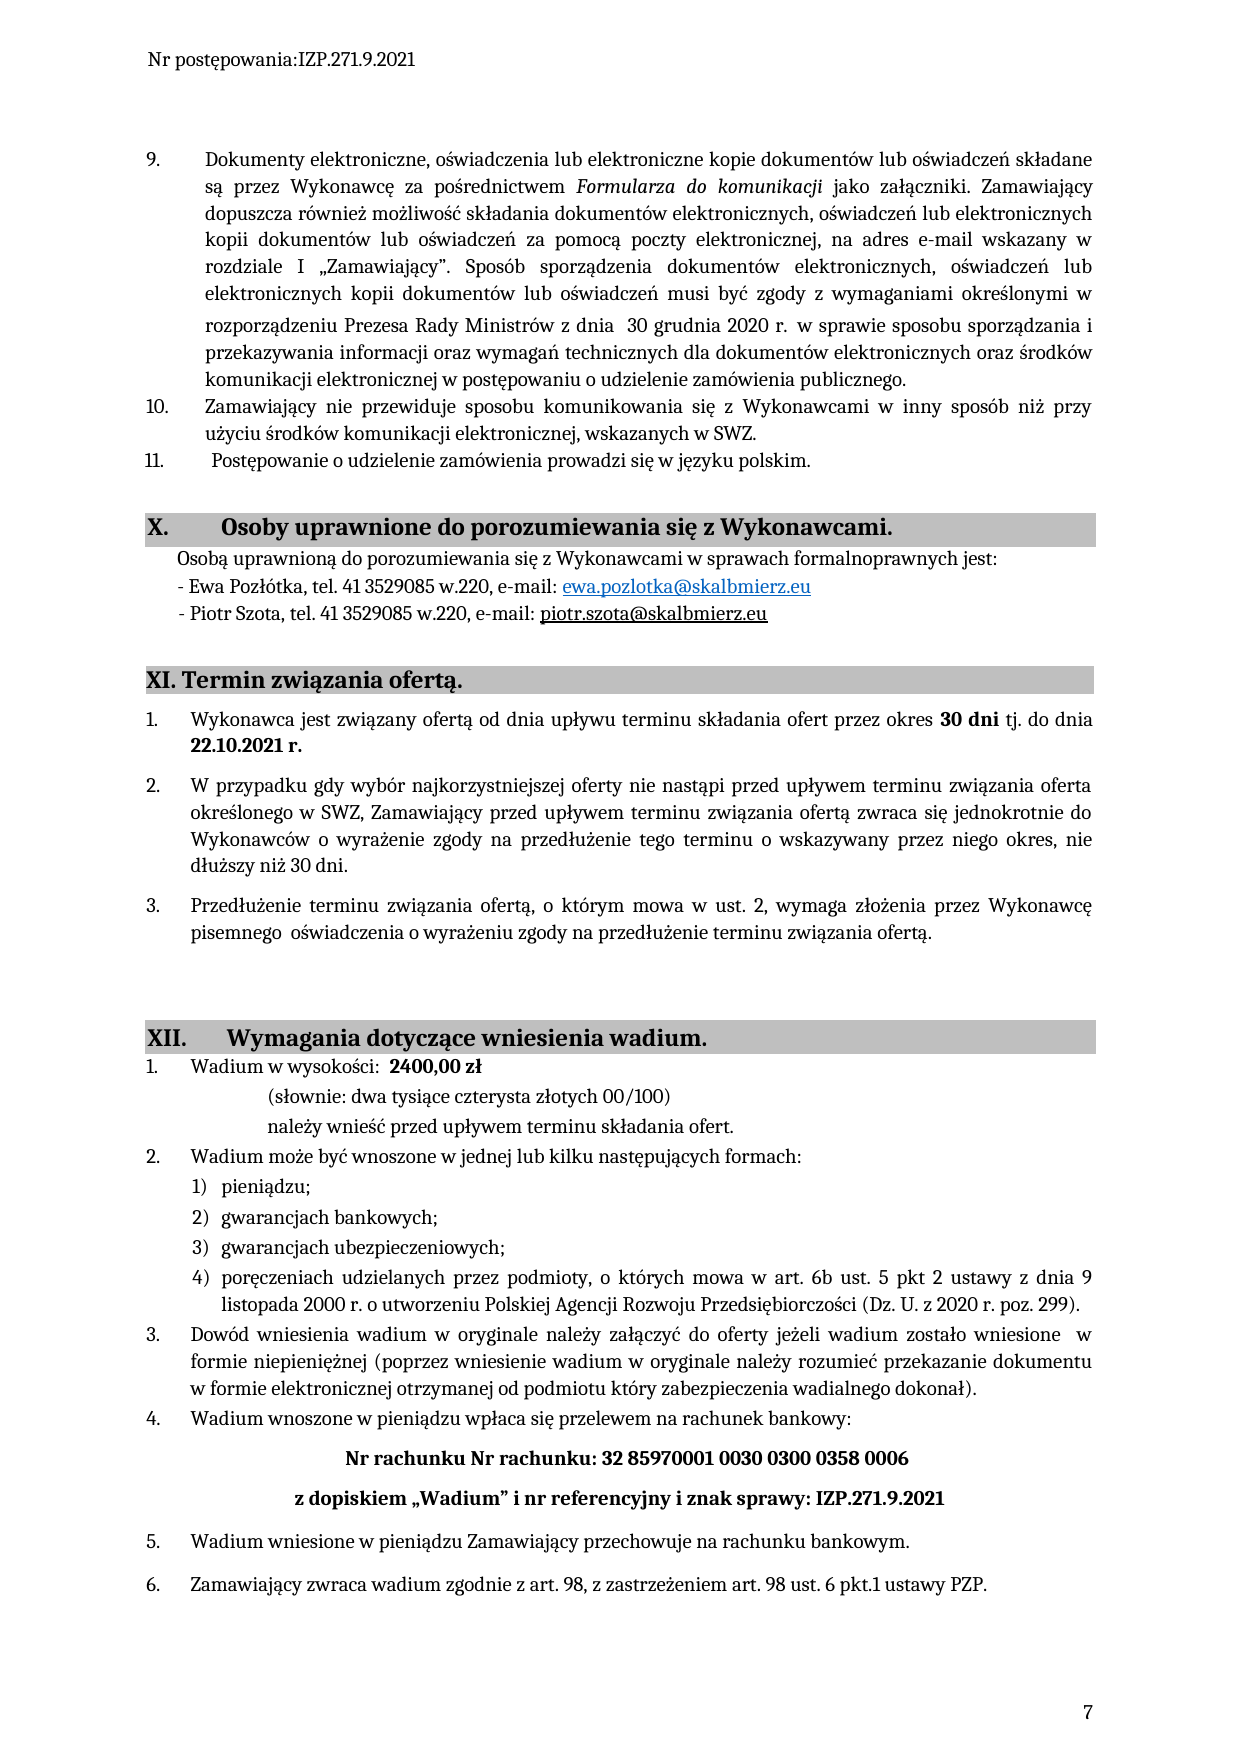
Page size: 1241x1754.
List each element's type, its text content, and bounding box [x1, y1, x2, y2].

list W przypadku gdy wybór najkorzystniejszej oferty nie nastąpi przed upływem terminu związania oferta określonego w SWZ, Zamawiający przed upływem terminu związania ofertą zwraca się jednokrotnie do Wykonawców o wyrażenie zgody na przedłużenie tego terminu o wskazywany przez niego okres, nie dłuższy niż 30 dni. [146, 774, 1093, 878]
list Wadium wnoszone w pieniądzu wpłaca się przelewem na rachunek bankowy: [146, 1407, 1093, 1431]
list pieniądzu; [192, 1175, 1093, 1199]
text należy wnieść przed upływem terminu składania ofert. [267, 1115, 1093, 1139]
list Wadium może być wnoszone w jednej lub kilku następujących formach: [146, 1145, 1093, 1169]
table_header 11. [145, 448, 211, 513]
table_cell X. [145, 513, 211, 547]
list Wykonawca jest związany ofertą od dnia upływu terminu składania ofert przez okres 30 dni tj. do dnia 22.10.2021 r. [146, 707, 1093, 758]
table_header Wymagania dotyczące wniesienia wadium. [192, 1020, 1096, 1054]
list Wadium wniesione w pieniądzu Zamawiający przechowuje na rachunku bankowym. [146, 1529, 1093, 1553]
list Dokumenty elektroniczne, oświadczenia lub elektroniczne kopie dokumentów lub oświadczeń składane są przez Wykonawcę za pośrednictwem Formularza do komunikacji jako załączniki. Zamawiający dopuszcza również możliwość składania dokumentów elektronicznych, oświadczeń lub elektronicznych kopii dokumentów lub oświadczeń za pomocą poczty elektronicznej, na adres e-mail wskazany w rozdziale I „Zamawiający”. Sposób sporządzenia dokumentów elektronicznych, oświadczeń lub elektronicznych kopii dokumentów lub oświadczeń musi być zgody z wymaganiami określonymi w rozporządzeniu Prezesa Rady Ministrów z dnia 30 grudnia 2020 r. w sprawie sposobu sporządzania i przekazywania informacji oraz wymagań technicznych dla dokumentów elektronicznych oraz środków komunikacji elektronicznej w postępowaniu o udzielenie zamówienia publicznego. [146, 148, 1093, 391]
list gwarancjach ubezpieczeniowych; [192, 1236, 1093, 1259]
text z dopiskiem „Wadium” i nr referencyjny i znak sprawy: IZP.271.9.2021 [152, 1487, 1087, 1511]
list poręczeniach udzielanych przez podmioty, o których mowa w art. 6b ust. 5 pkt 2 ustawy z dnia 9 listopada 2000 r. o utworzeniu Polskiej Agencji Rozwoju Przedsiębiorczości (Dz. U. z 2020 r. poz. 299). [192, 1266, 1093, 1317]
text XI. Termin związania ofertą. [146, 666, 1094, 694]
list Zamawiający zwraca wadium zgodnie z art. 98, z zastrzeżeniem art. 98 ust. 6 pkt.1 ustawy PZP. [146, 1573, 1093, 1597]
list Dowód wniesienia wadium w oryginale należy załączyć do oferty jeżeli wadium zostało wniesione w formie niepieniężnej (poprzez wniesienie wadium w oryginale należy rozumieć przekazanie dokumentu w formie elektronicznej otrzymanej od podmiotu który zabezpieczenia wadialnego dokonał). [146, 1323, 1093, 1400]
text Nr rachunku Nr rachunku: 32 85970001 0030 0300 0358 0006 [152, 1447, 1102, 1471]
text (słownie: dwa tysiące czterysta złotych 00/100) [267, 1084, 1093, 1108]
table_cell Osoby uprawnione do porozumiewania się z Wykonawcami. [211, 513, 1096, 547]
table_header XII. [145, 1020, 192, 1054]
text - Ewa Pozłótka, tel. 41 3529085 w.220, e-mail: ewa.pozlotka@skalbmierz.eu - Piotr Szota, tel. 41 3529085 w.220, e-mail: piotr.szota@skalbmierz.eu [177, 574, 1093, 625]
list gwarancjach bankowych; [192, 1205, 1093, 1229]
list Zamawiający nie przewiduje sposobu komunikowania się z Wykonawcami w inny sposób niż przy użyciu środków komunikacji elektronicznej, wskazanych w SWZ. [146, 395, 1093, 445]
list Przedłużenie terminu związania ofertą, o którym mowa w ust. 2, wymaga złożenia przez Wykonawcę pisemnego oświadczenia o wyrażeniu zgody na przedłużenie terminu związania ofertą. [146, 894, 1093, 944]
text Osobą uprawnioną do porozumiewania się z Wykonawcami w sprawach formalnoprawnych jest: [177, 547, 1093, 571]
table_header Postępowanie o udzielenie zamówienia prowadzi się w języku polskim. [211, 448, 1096, 513]
list Wadium w wysokości: 2400,00 zł [146, 1054, 1093, 1078]
